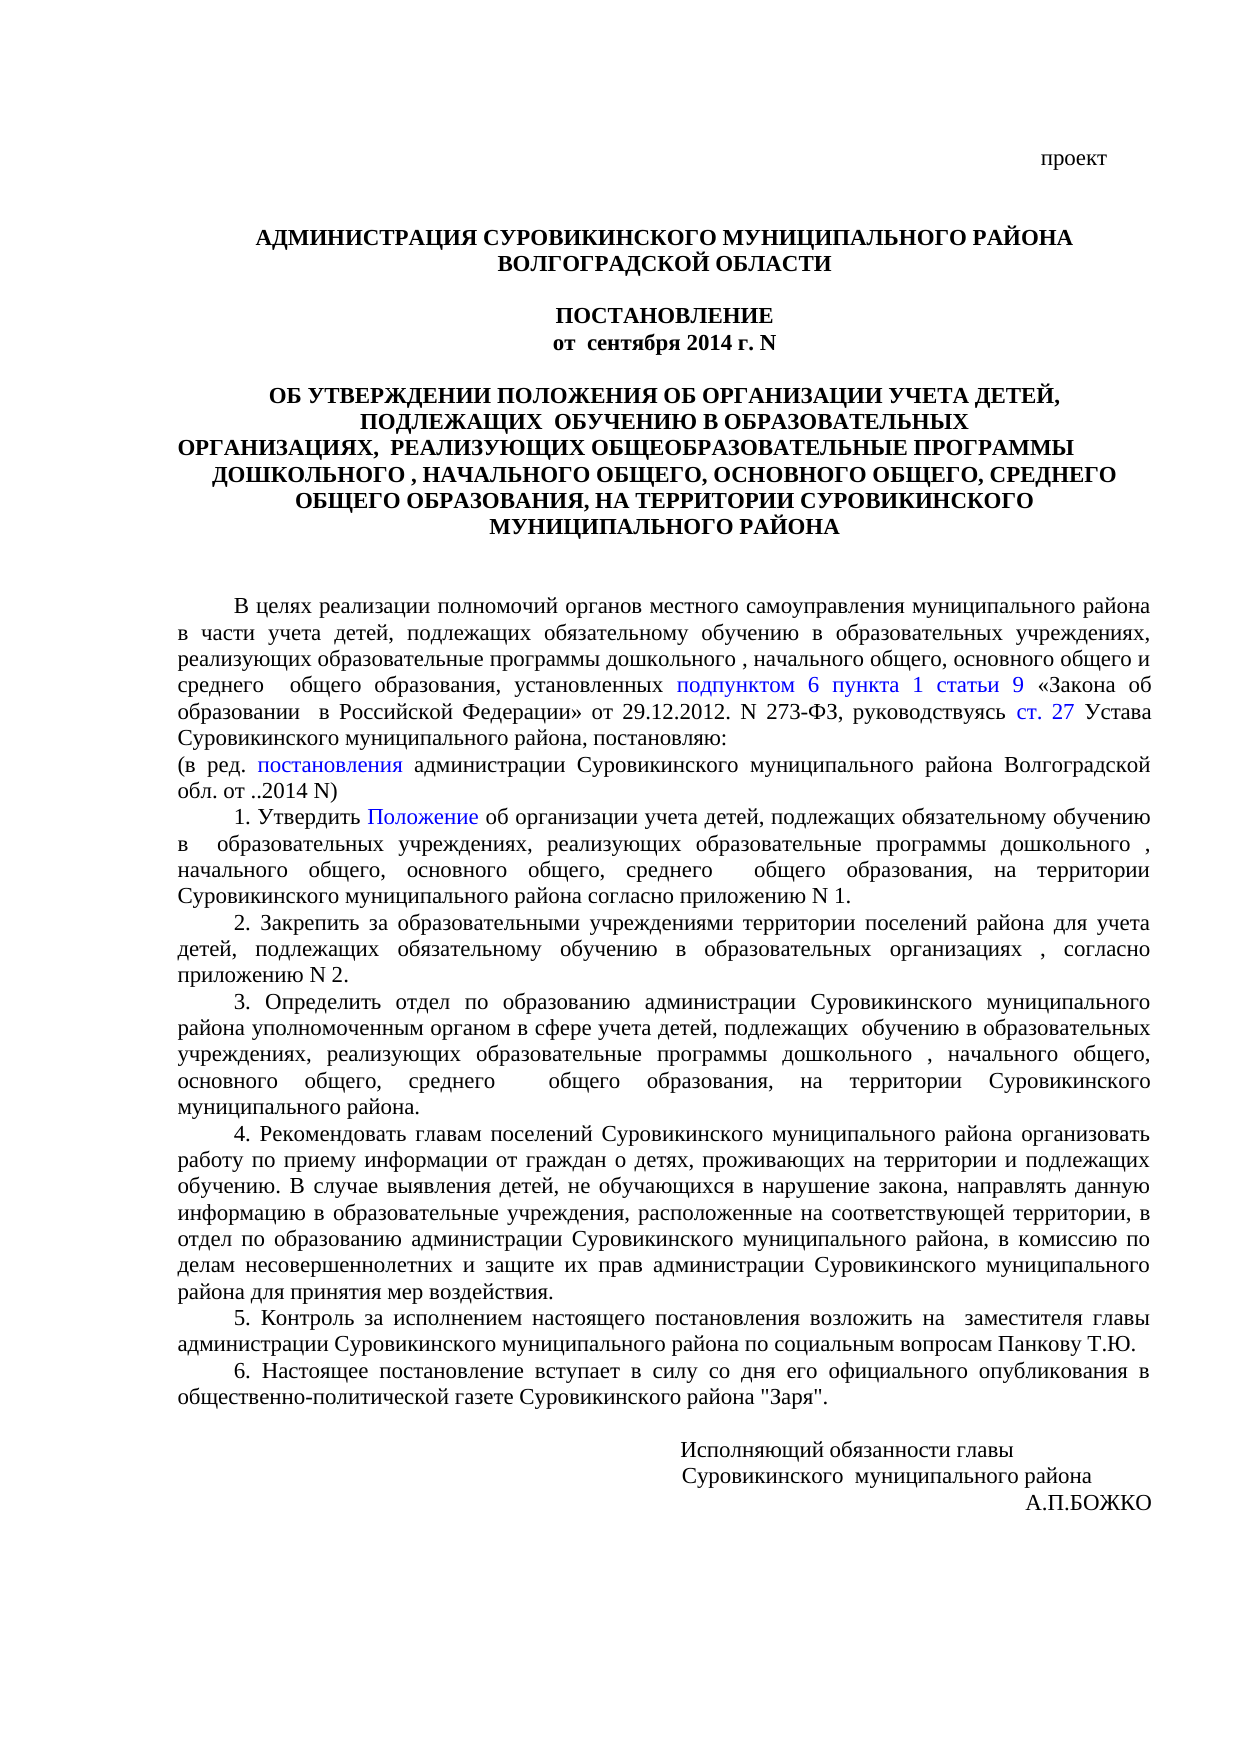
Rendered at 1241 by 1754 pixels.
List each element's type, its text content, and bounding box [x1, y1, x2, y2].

text АДМИНИСТРАЦИЯ СУРОВИКИНСКОГО МУНИЦИПАЛЬНОГО РАЙОНА [177, 223, 1152, 250]
text Суровикинского муниципального района [177, 1462, 1152, 1488]
text от сентября 2014 г. N [177, 329, 1152, 355]
text 6. Настоящее постановление вступает в силу со дня его официального опубликования в общественно-политической газете Суровикинского района "Заря". [177, 1357, 1152, 1409]
text 1. Утвердить Положение об организации учета детей, подлежащих обязательному обучению в образовательных учреждениях, реализующих образовательные программы дошкольного , начального общего, основного общего, среднего общего образования, на территории Суровикинского муниципального района согласно приложению N 1. [177, 803, 1152, 909]
text ДОШКОЛЬНОГО , НАЧАЛЬНОГО ОБЩЕГО, ОСНОВНОГО ОБЩЕГО, СРЕДНЕГО ОБЩЕГО ОБРАЗОВАНИЯ, НА ТЕРРИТОРИИ СУРОВИКИНСКОГО [177, 461, 1152, 513]
text ВОЛГОГРАДСКОЙ ОБЛАСТИ [177, 250, 1152, 276]
text ОРГАНИЗАЦИЯХ, РЕАЛИЗУЮЩИХ ОБЩЕОБРАЗОВАТЕЛЬНЫЕ ПРОГРАММЫ [177, 434, 1152, 461]
text 5. Контроль за исполнением настоящего постановления возложить на заместителя главы администрации Суровикинского муниципального района по социальным вопросам Панкову Т.Ю. [177, 1304, 1152, 1357]
text ПОСТАНОВЛЕНИЕ [177, 303, 1152, 329]
text А.П.БОЖКО [177, 1488, 1152, 1515]
text 3. Определить отдел по образованию администрации Суровикинского муниципального района уполномоченным органом в сфере учета детей, подлежащих обучению в образовательных учреждениях, реализующих образовательные программы дошкольного , начального общего, основного общего, среднего общего образования, на территории Суровикинского муниципального района. [177, 988, 1152, 1119]
text 2. Закрепить за образовательными учреждениями территории поселений района для учета детей, подлежащих обязательному обучению в образовательных организациях , согласно приложению N 2. [177, 909, 1152, 988]
text В целях реализации полномочий органов местного самоуправления муниципального района в части учета детей, подлежащих обязательному обучению в образовательных учреждениях, реализующих образовательные программы дошкольного , начального общего, основного общего и среднего общего образования, установленных подпунктом 6 пункта 1 статьи 9 «Закона об образовании в Российской Федерации» от 29.12.2012. N 273-ФЗ, руководствуясь ст. 27 Устава Суровикинского муниципального района, постановляю: [177, 592, 1152, 751]
text ПОДЛЕЖАЩИХ ОБУЧЕНИЮ В ОБРАЗОВАТЕЛЬНЫХ [177, 408, 1152, 434]
text (в ред. постановления администрации Суровикинского муниципального района Волгоградской обл. от ..2014 N) [177, 751, 1152, 803]
text 4. Рекомендовать главам поселений Суровикинского муниципального района организовать работу по приему информации от граждан о детях, проживающих на территории и подлежащих обучению. В случае выявления детей, не обучающихся в нарушение закона, направлять данную информацию в образовательные учреждения, расположенные на соответствующей территории, в отдел по образованию администрации Суровикинского муниципального района, в комиссию по делам несовершеннолетних и защите их прав администрации Суровикинского муниципального района для принятия мер воздействия. [177, 1119, 1152, 1304]
text МУНИЦИПАЛЬНОГО РАЙОНА [177, 513, 1152, 540]
text проект [177, 144, 1152, 171]
text Исполняющий обязанности главы [177, 1436, 1152, 1462]
text ОБ УТВЕРЖДЕНИИ ПОЛОЖЕНИЯ ОБ ОРГАНИЗАЦИИ УЧЕТА ДЕТЕЙ, [177, 382, 1152, 408]
